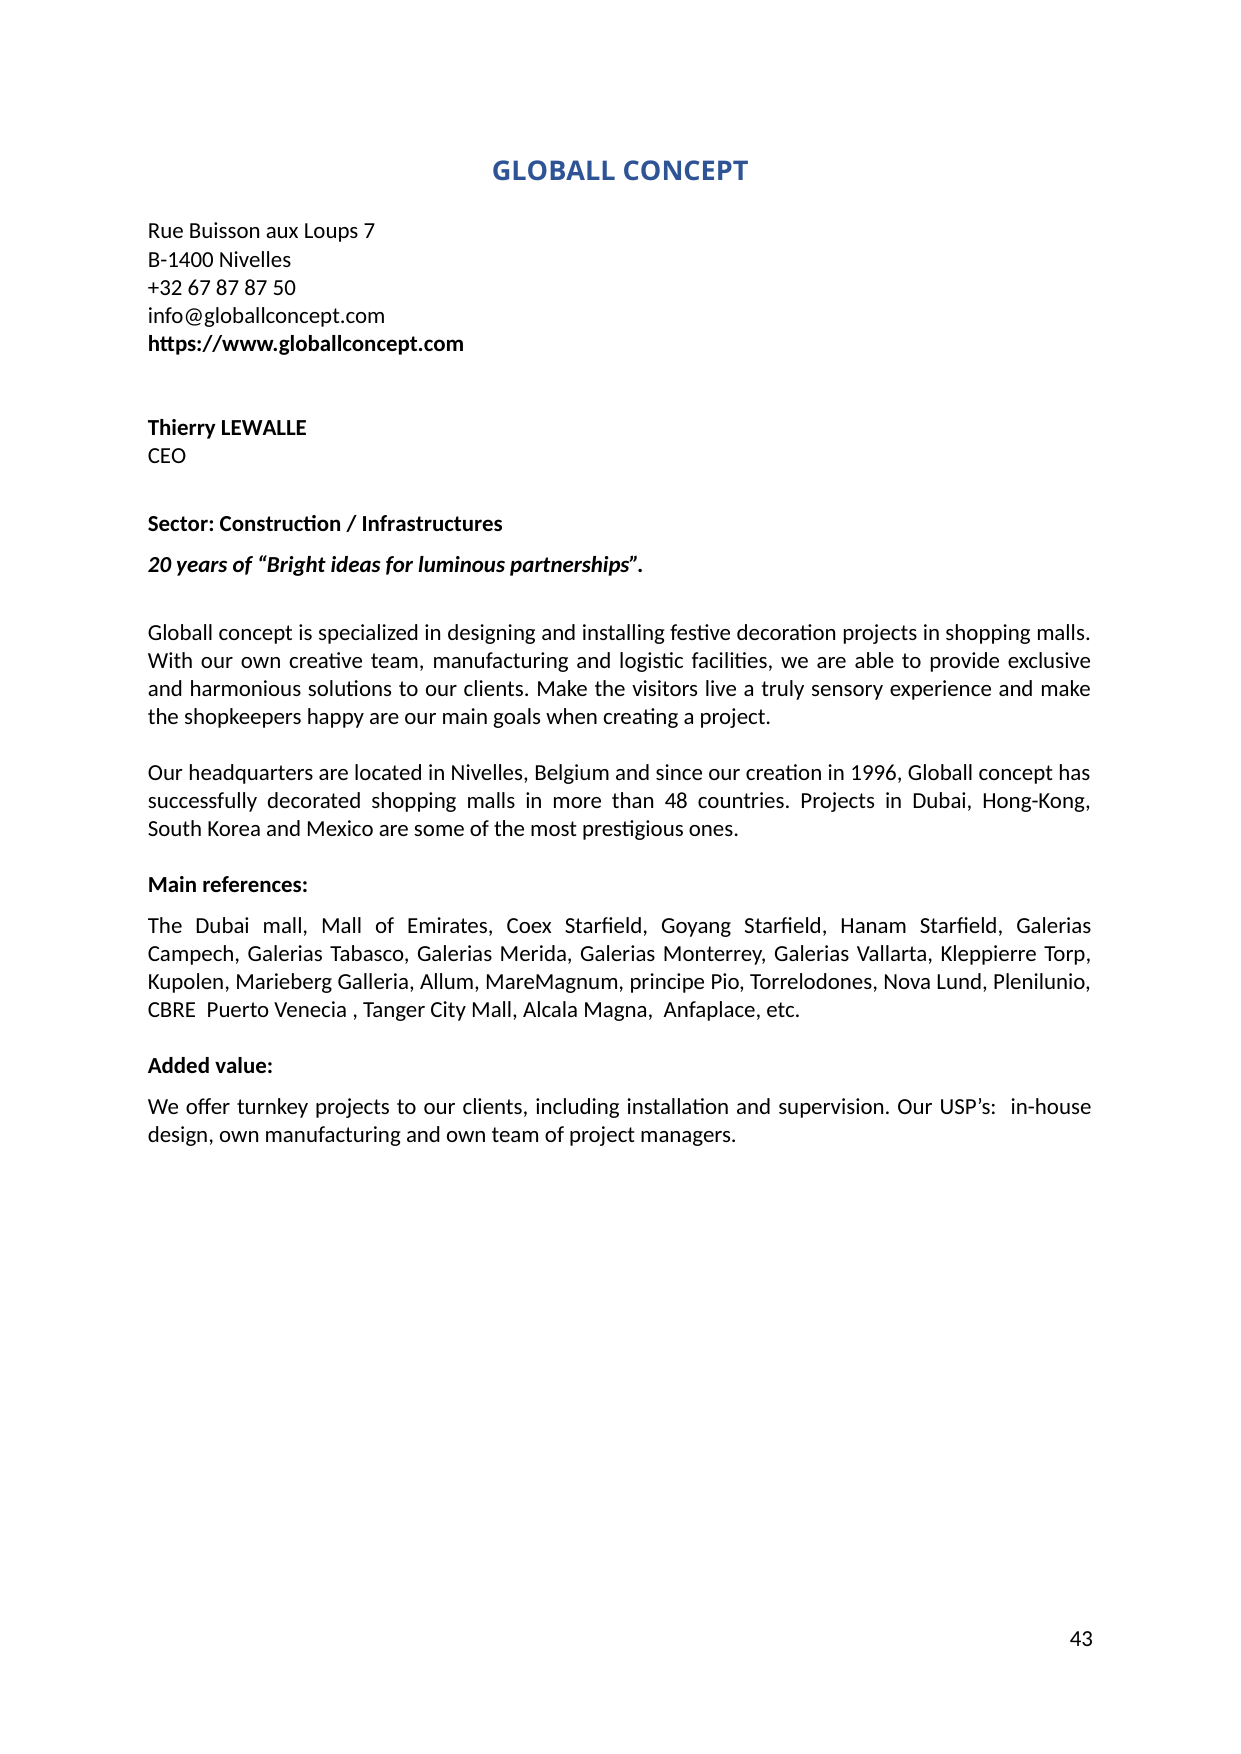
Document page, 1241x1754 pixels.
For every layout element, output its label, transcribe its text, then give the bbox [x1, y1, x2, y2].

text The Dubai mall, Mall of Emirates, Coex Starfield, Goyang Starfield, Hanam Starfield, Galerias Campech, Galerias Tabasco, Galerias Merida, Galerias Monterrey, Galerias Vallarta, Kleppierre Torp, Kupolen, Marieberg Galleria, Allum, MareMagnum, principe Pio, Torrelodones, Nova Lund, Plenilunio, CBRE Puerto Venecia , Tanger City Mall, Alcala Magna, Anfaplace, etc. [148, 911, 1093, 1023]
text Main references: [148, 871, 1093, 899]
text 20 years of “Bright ideas for luminous partnerships”. [148, 550, 1093, 578]
text +32 67 87 87 50 [148, 273, 1093, 301]
text Our headquarters are located in Nivelles, Belgium and since our creation in 1996, Globall concept has successfully decorated shopping malls in more than 48 countries. Projects in Dubai, Hong-Kong, South Korea and Mexico are some of the most prestigious ones. [148, 758, 1093, 843]
text info@globallconcept.com [148, 301, 1093, 329]
text B-1400 Nivelles [148, 245, 1093, 273]
text Globall concept is specialized in designing and installing festive decoration projects in shopping malls. With our own creative team, manufacturing and logistic facilities, we are able to provide exclusive and harmonious solutions to our clients. Make the visitors live a truly sensory experience and make the shopkeepers happy are our main goals when creating a project. [148, 618, 1093, 731]
text CEO [148, 441, 1093, 469]
text Added value: [148, 1051, 1093, 1079]
text https://www.globallconcept.com [148, 329, 1093, 357]
text We offer turnkey projects to our clients, including installation and supervision. Our USP’s: in-house design, own manufacturing and own team of project managers. [148, 1092, 1093, 1148]
text Sector: Construction / Infrastructures [148, 509, 1093, 537]
subtitle GLOBALL CONCEPT [148, 152, 1093, 189]
text Rue Buisson aux Loups 7 [148, 217, 1093, 245]
text Thierry LEWALLE [148, 413, 1093, 441]
